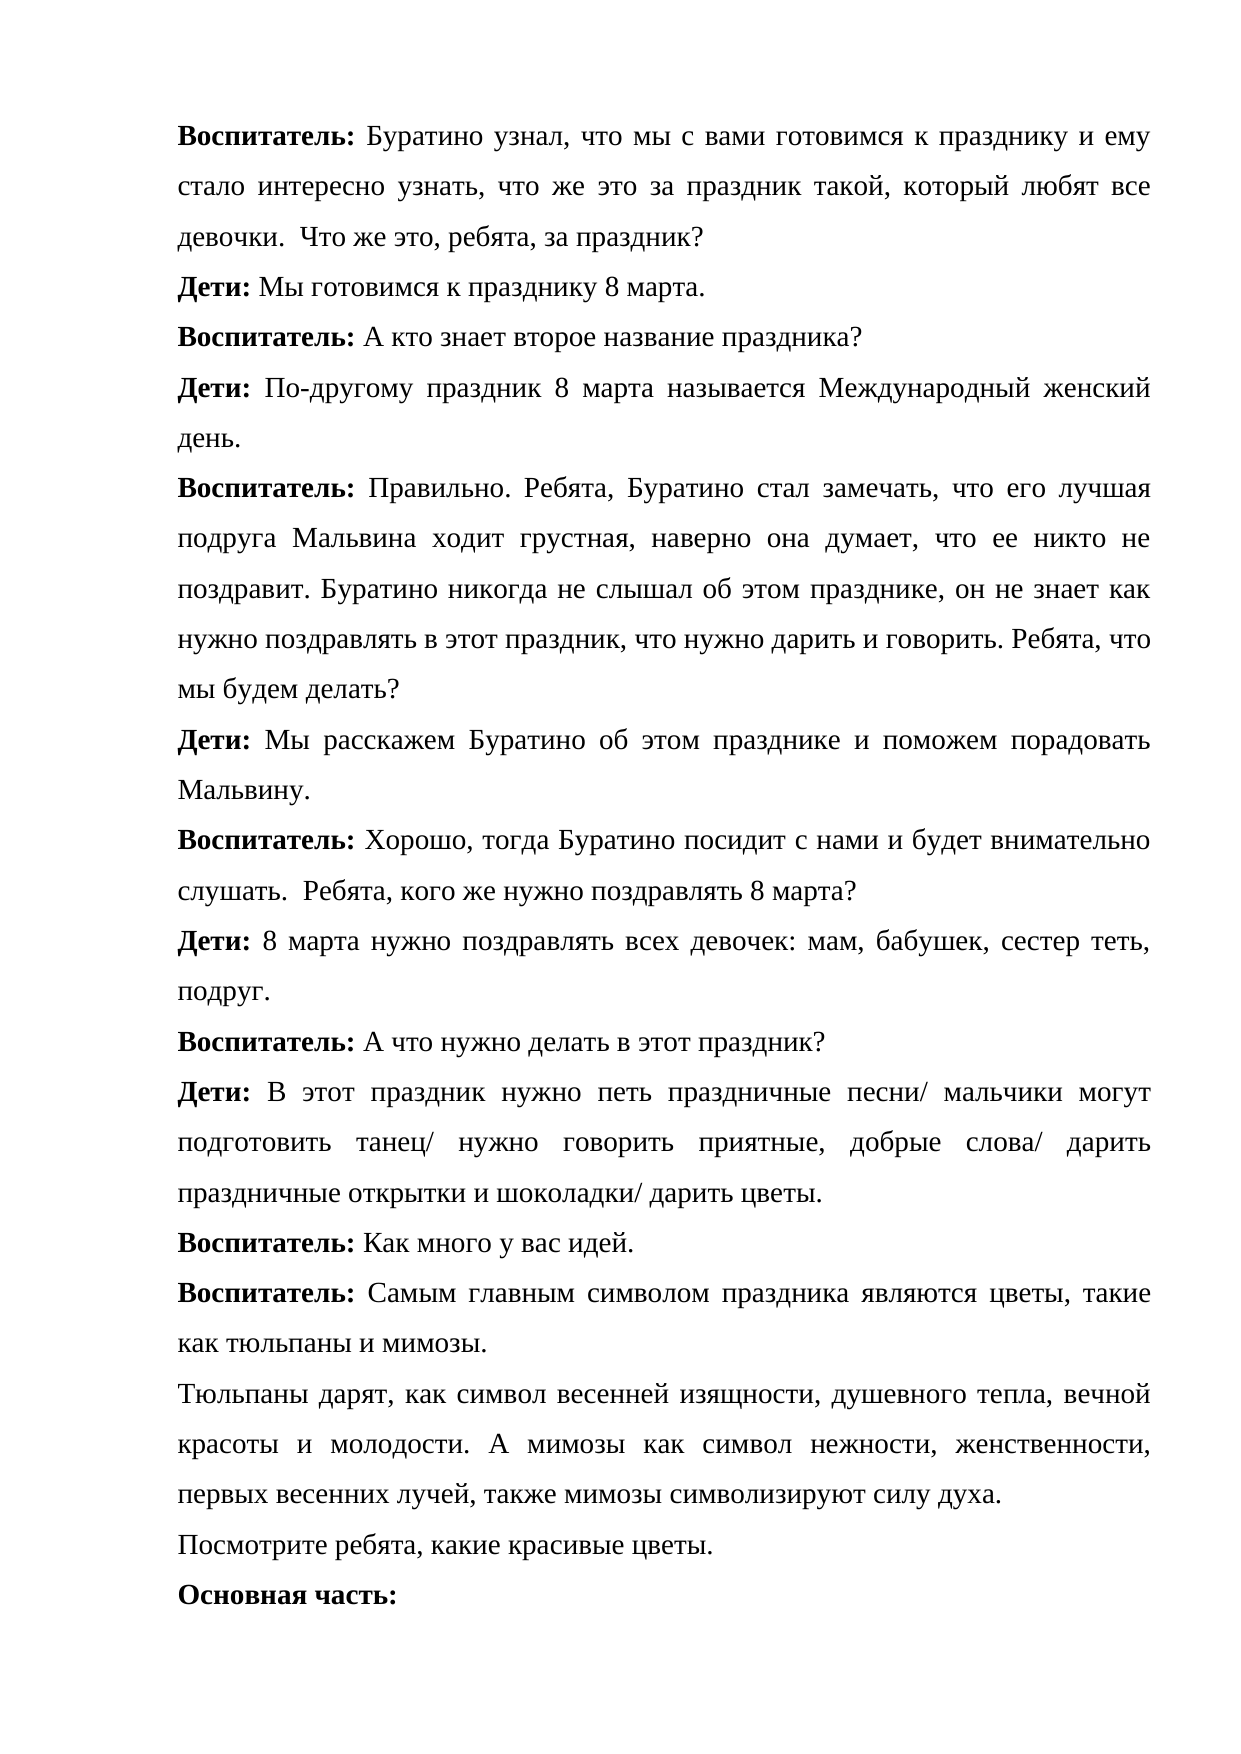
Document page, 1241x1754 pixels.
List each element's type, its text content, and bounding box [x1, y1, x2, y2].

text Дети: Мы готовимся к празднику 8 марта. [177, 269, 1152, 303]
text Воспитатель: Хорошо, тогда Буратино посидит с нами и будет внимательно слушать. Ребята, кого же нужно поздравлять 8 марта? [177, 822, 1152, 906]
text Воспитатель: А кто знает второе название праздника? [177, 319, 1152, 353]
text Воспитатель: Как много у вас идей. [177, 1225, 1152, 1258]
text Дети: Мы расскажем Буратино об этом празднике и поможем порадовать Мальвину. [177, 722, 1152, 806]
text Основная часть: [177, 1577, 1152, 1611]
text Дети: По-другому праздник 8 марта называется Международный женский день. [177, 370, 1152, 453]
text Воспитатель: Самым главным символом праздника являются цветы, такие как тюльпаны и мимозы. [177, 1275, 1152, 1359]
text Воспитатель: А что нужно делать в этот праздник? [177, 1024, 1152, 1057]
text Дети: 8 марта нужно поздравлять всех девочек: мам, бабушек, сестер теть, подруг. [177, 923, 1152, 1007]
text Воспитатель: Буратино узнал, что мы с вами готовимся к празднику и ему стало интересно узнать, что же это за праздник такой, который любят все девочки. Что же это, ребята, за праздник? [177, 118, 1152, 252]
text Посмотрите ребята, какие красивые цветы. [177, 1527, 1152, 1560]
text Дети: В этот праздник нужно петь праздничные песни/ мальчики могут подготовить танец/ нужно говорить приятные, добрые слова/ дарить праздничные открытки и шоколадки/ дарить цветы. [177, 1074, 1152, 1208]
text Воспитатель: Правильно. Ребята, Буратино стал замечать, что его лучшая подруга Мальвина ходит грустная, наверно она думает, что ее никто не поздравит. Буратино никогда не слышал об этом празднике, он не знает как нужно поздравлять в этот праздник, что нужно дарить и говорить. Ребята, что мы будем делать? [177, 470, 1152, 705]
text Тюльпаны дарят, как символ весенней изящности, душевного тепла, вечной красоты и молодости. А мимозы как символ нежности, женственности, первых весенних лучей, также мимозы символизируют силу духа. [177, 1376, 1152, 1510]
